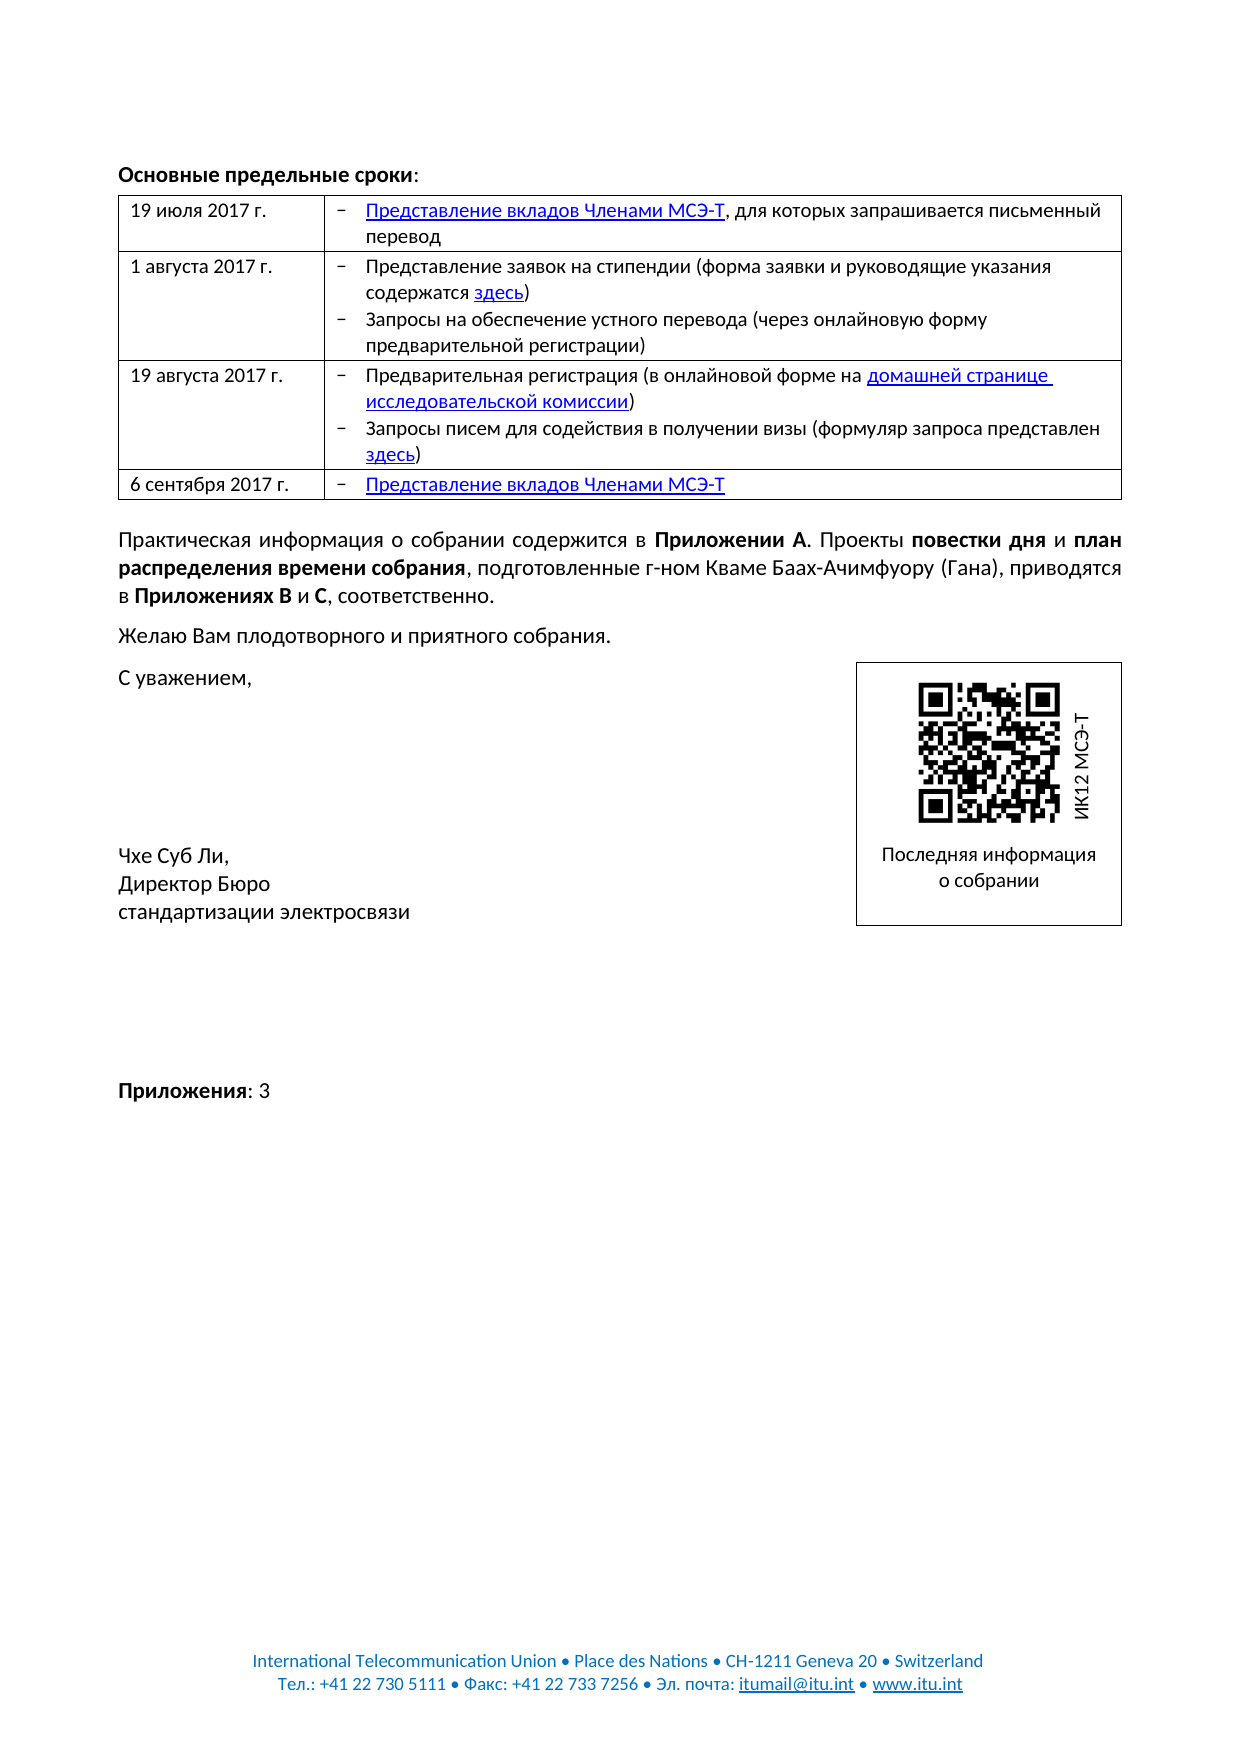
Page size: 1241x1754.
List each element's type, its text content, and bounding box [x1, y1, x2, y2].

picture [900, 663, 1079, 842]
table_header Последняя информация о собрании [857, 663, 1121, 925]
table_header − Представление вкладов Членами МСЭ-T, для которых запрашивается письменный перевод [325, 196, 1121, 251]
table_cell − Представление вкладов Членами МСЭ-T [325, 470, 1121, 499]
text Практическая информация о собрании содержится в Приложении A. Проекты повестки дня и план распределения времени собрания, подготовленные г-ном Кваме Баах-Ачимфуору (Гана), приводятся в Приложениях B и С, соответственно. [118, 525, 1122, 609]
text Основные предельные сроки: [118, 160, 1122, 188]
table_cell 1 августа 2017 г. [119, 252, 324, 359]
table_header 19 июля 2017 г. [119, 196, 324, 251]
text Желаю Вам плодотворного и приятного собрания. [118, 622, 1122, 650]
text Приложения: 3 [118, 1076, 1122, 1104]
table_cell 19 августа 2017 г. [119, 361, 324, 468]
table_cell 6 сентября 2017 г. [119, 470, 324, 499]
table_cell − Предварительная регистрация (в онлайновой форме на домашней странице исследовательской комиссии) − Запросы писем для содействия в получении визы (формуляр запроса представлен здесь) [325, 361, 1121, 468]
table_cell − Представление заявок на стипендии (форма заявки и руководящие указания содержатся здесь) − Запросы на обеспечение устного перевода (через онлайновую форму предварительной регистрации) [325, 252, 1121, 359]
table_header С уважением, Чхе Суб Ли, Директор Бюро стандартизации электросвязи [118, 662, 856, 925]
